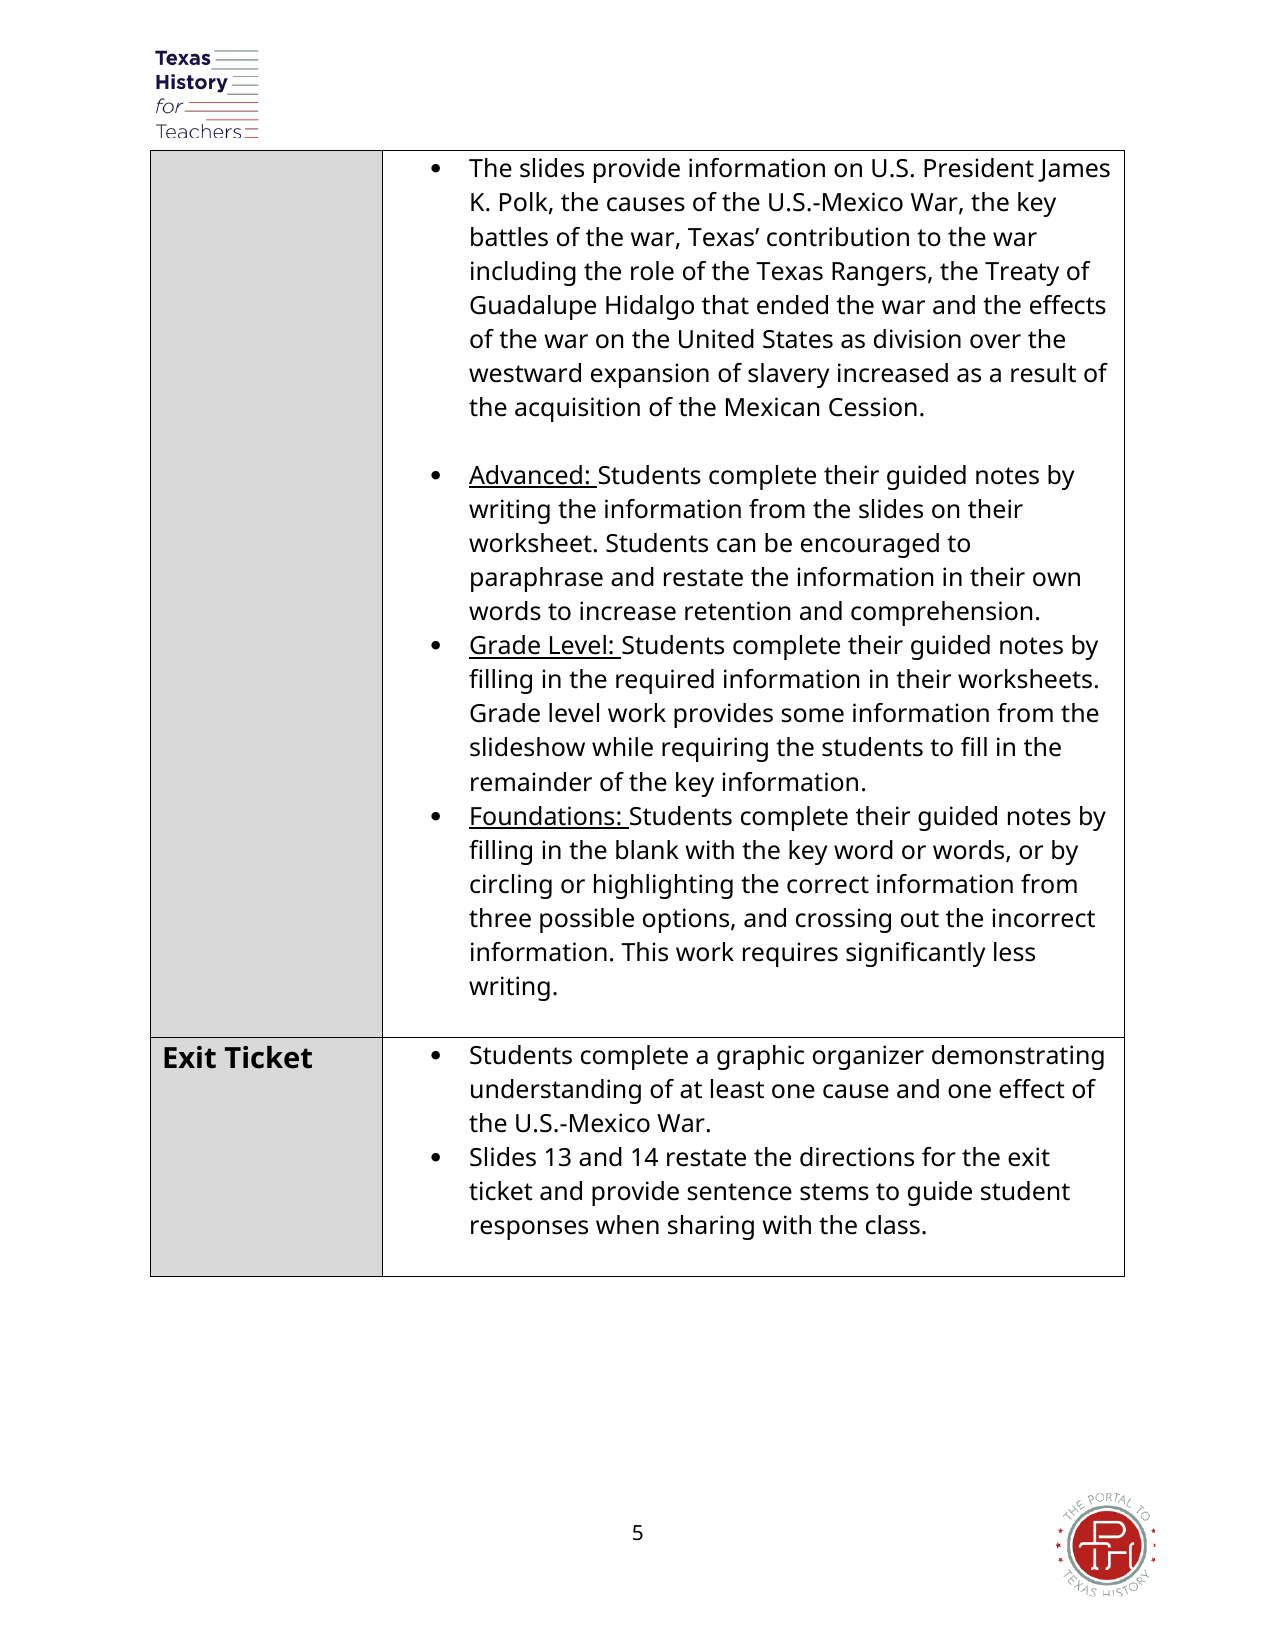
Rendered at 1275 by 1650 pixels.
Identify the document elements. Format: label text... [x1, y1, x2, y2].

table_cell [383, 151, 1124, 1037]
table_cell Exit Ticket [151, 1038, 382, 1276]
picture [1055, 1492, 1156, 1596]
table_cell Lesson [151, 151, 382, 1037]
table_cell Students complete a graphic organizer demonstrating understanding of at least one cause and one effect of the U.S.-Mexico War. Slides 13 and 14 restate the directions for the exit ticket and provide sentence stems to guide student responses when sharing with the class. [383, 1038, 1124, 1276]
